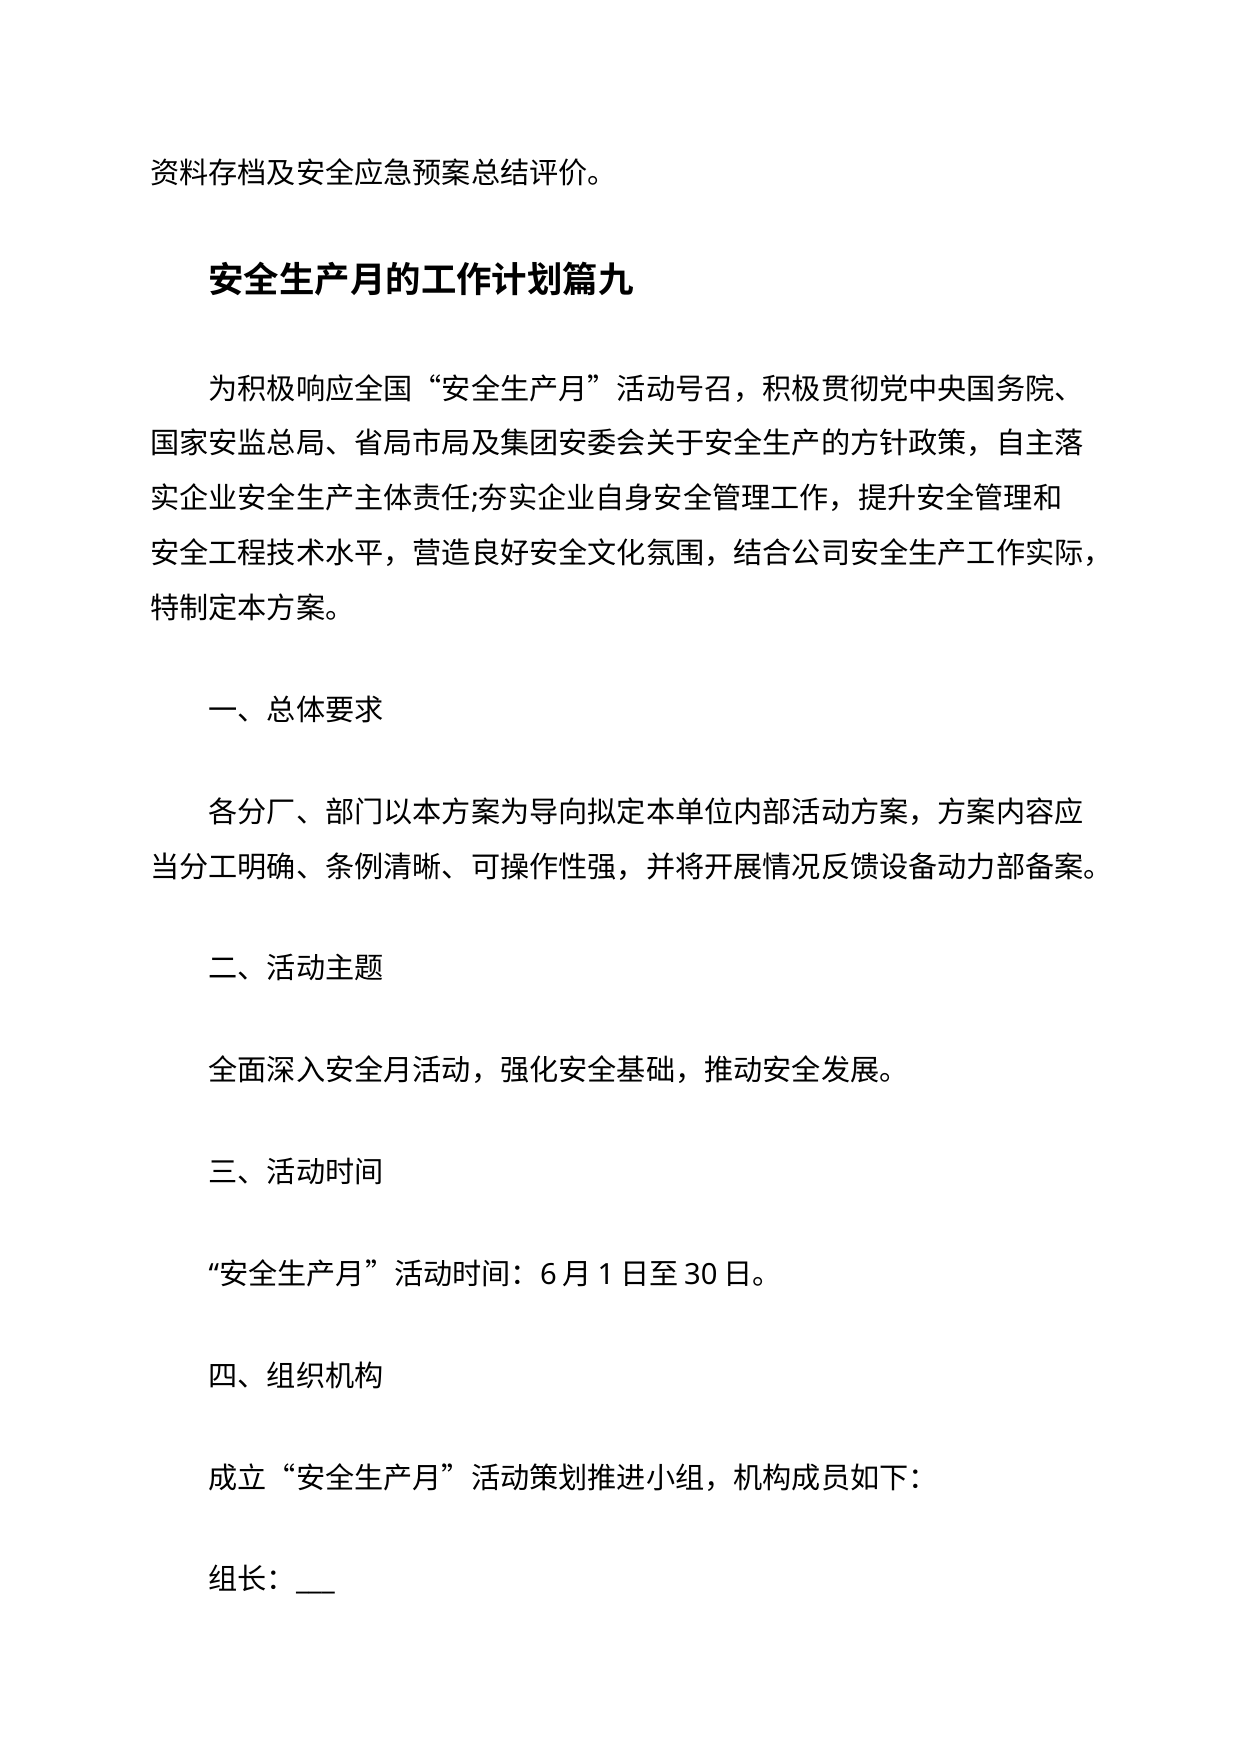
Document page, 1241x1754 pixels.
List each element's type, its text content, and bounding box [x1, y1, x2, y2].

text 三、活动时间 [150, 1149, 1090, 1191]
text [150, 150, 1090, 192]
text 一、总体要求 [150, 687, 1090, 729]
text 安全生产月的工作计划篇九 [150, 252, 1090, 303]
text “安全生产月”活动时间：6月1日至30日。 [150, 1250, 1090, 1293]
text 二、活动主题 [150, 945, 1090, 987]
text 各分厂、部门以本方案为导向拟定本单位内部活动方案，方案内容应当分工明确、条例清晰、可操作性强，并将开展情况反馈设备动力部备案。 [150, 788, 1090, 886]
text 成立“安全生产月”活动策划推进小组，机构成员如下： [150, 1454, 1090, 1496]
text 组长：___ [150, 1556, 1090, 1598]
text 为积极响应全国“安全生产月”活动号召，积极贯彻党中央国务院、国家安监总局、省局市局及集团安委会关于安全生产的方针政策，自主落实企业安全生产主体责任;夯实企业自身安全管理工作，提升安全管理和安全工程技术水平，营造良好安全文化氛围，结合公司安全生产工作实际，特制定本方案。 [150, 365, 1090, 627]
text 四、组织机构 [150, 1352, 1090, 1395]
text 全面深入安全月活动，强化安全基础，推动安全发展。 [150, 1047, 1090, 1089]
